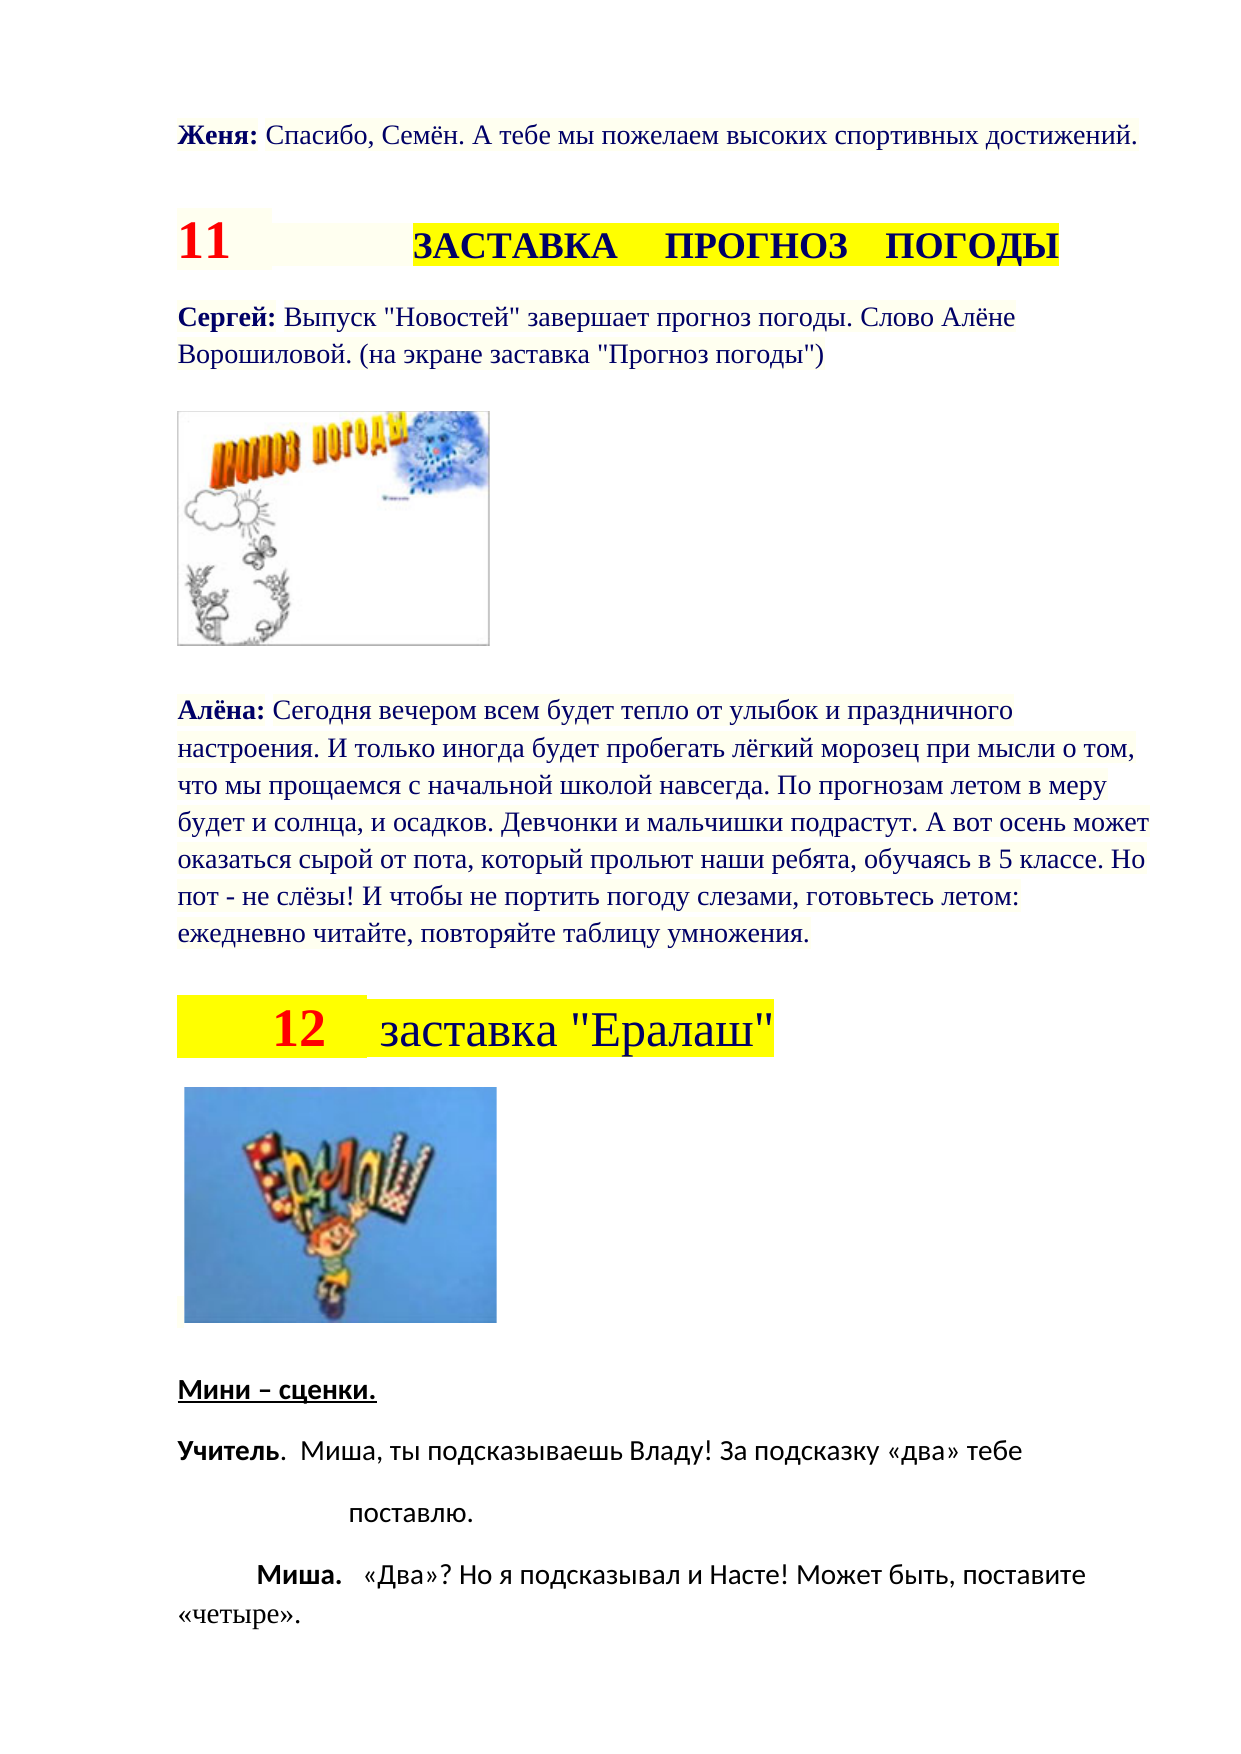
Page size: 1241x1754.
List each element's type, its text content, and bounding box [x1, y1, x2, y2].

text Мини – сценки. [177, 1088, 1152, 1406]
text Женя: Спасибо, Семён. А тебе мы пожелаем высоких спортивных достижений. [177, 118, 1152, 183]
picture [184, 1087, 497, 1323]
text Учитель. Миша, ты подсказываешь Владу! За подсказку «два» тебе [177, 1432, 1152, 1468]
picture [177, 411, 490, 646]
text 11 ЗАСТАВКА ПРОГНОЗ ПОГОДЫ [272, 208, 1152, 270]
text Миша. «Два»? Но я подсказывал и Насте! Может быть, поставите «четыре». [177, 1556, 1152, 1630]
text поставлю. [177, 1494, 1152, 1530]
text Сергей: Выпуск "Новостей" завершает прогноз погоды. Слово Алёне Ворошиловой. (на экране заставка "Прогноз погоды") Алёна: Сегодня вечером всем будет тепло от улыбок и праздничного настроения. И только иногда будет пробегать лёгкий морозец при мысли о том, что мы прощаемся с начальной школой навсегда. По прогнозам летом в меру будет и солнца, и осадков. Девчонки и мальчишки подрастут. А вот осень может оказаться сырой от пота, который прольют наши ребята, обучаясь в 5 классе. Но пот - не слёзы! И чтобы не портить погоду слезами, готовьтесь летом: ежедневно читайте, повторяйте таблицу умножения. 12 заставка "Ералаш" [177, 300, 1152, 1058]
